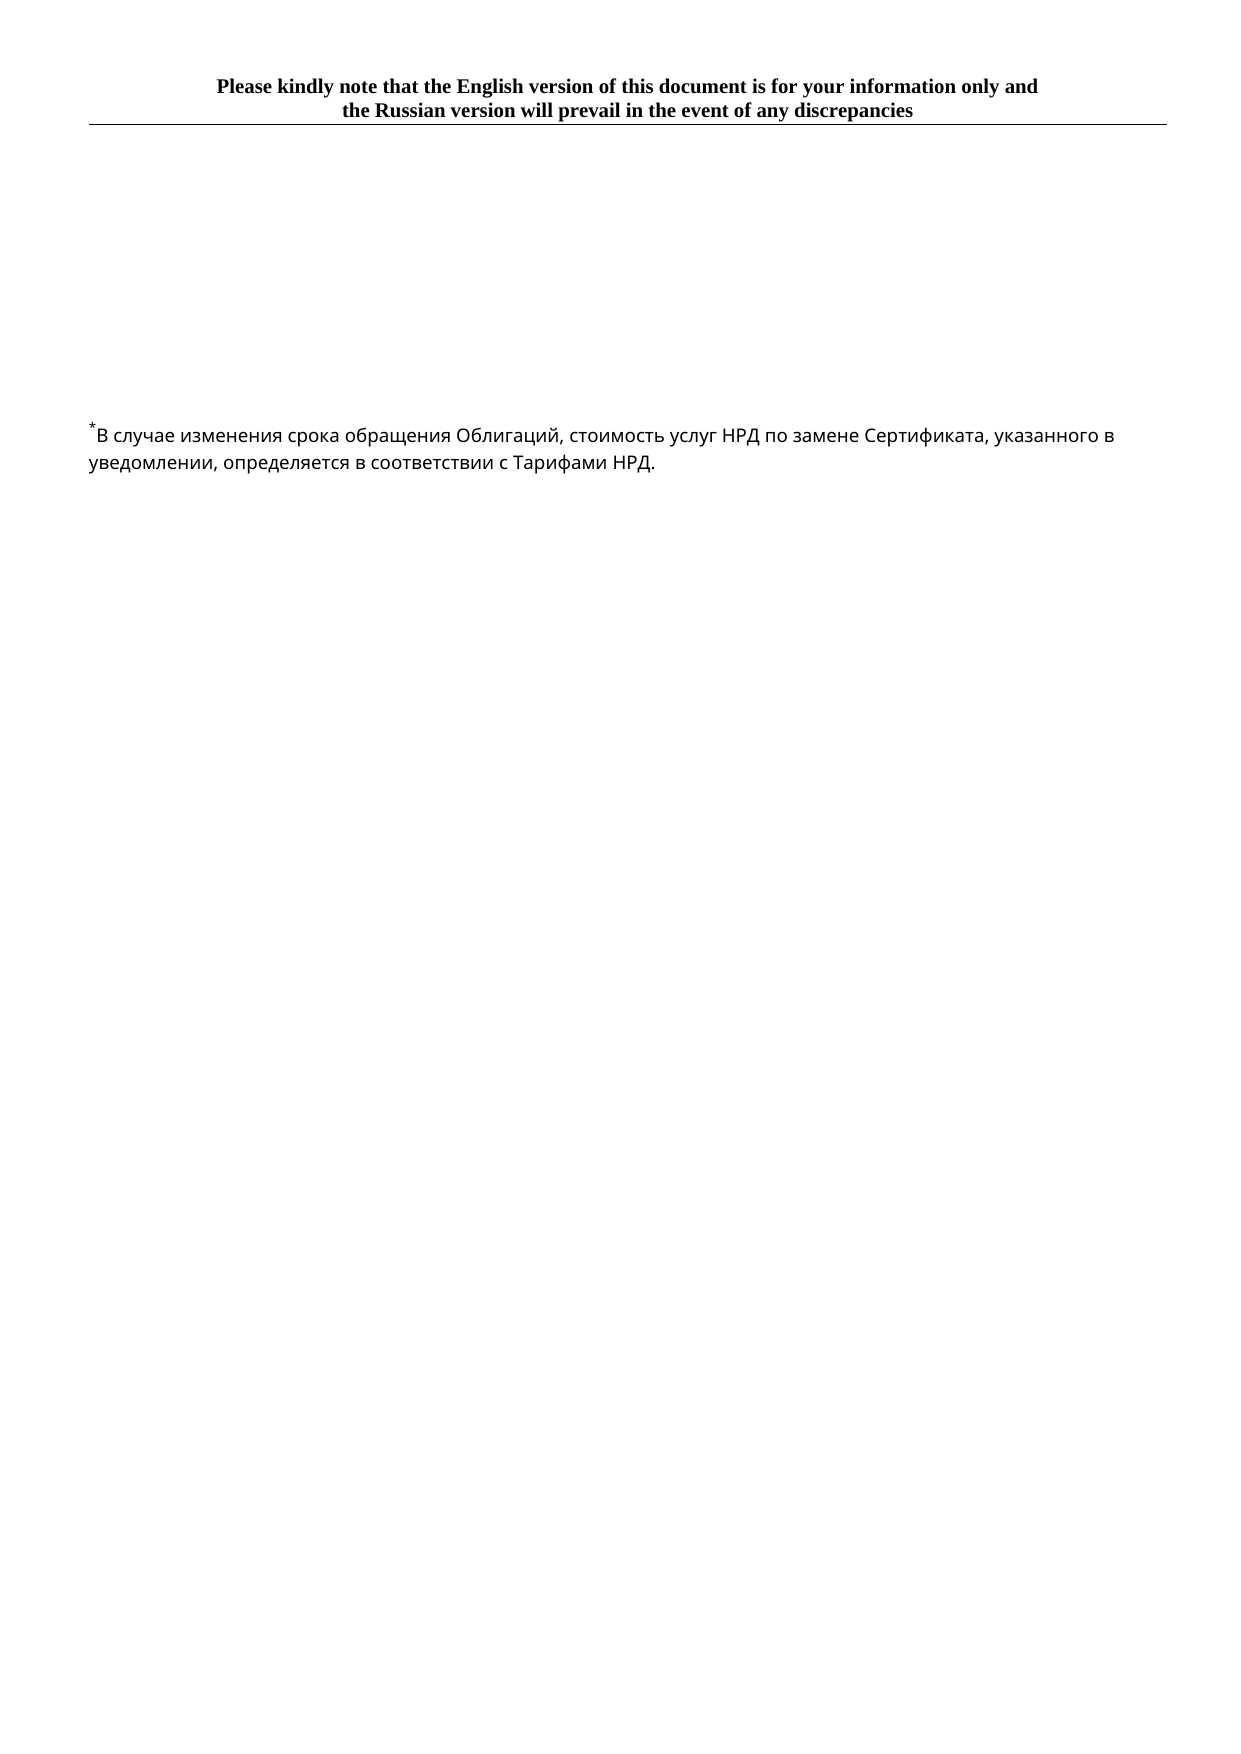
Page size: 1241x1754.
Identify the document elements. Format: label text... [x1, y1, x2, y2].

text *В случае изменения срока обращения Облигаций, стоимость услуг НРД по замене Сертификата, указанного в уведомлении, определяется в соответствии с Тарифами НРД. [89, 418, 1167, 475]
